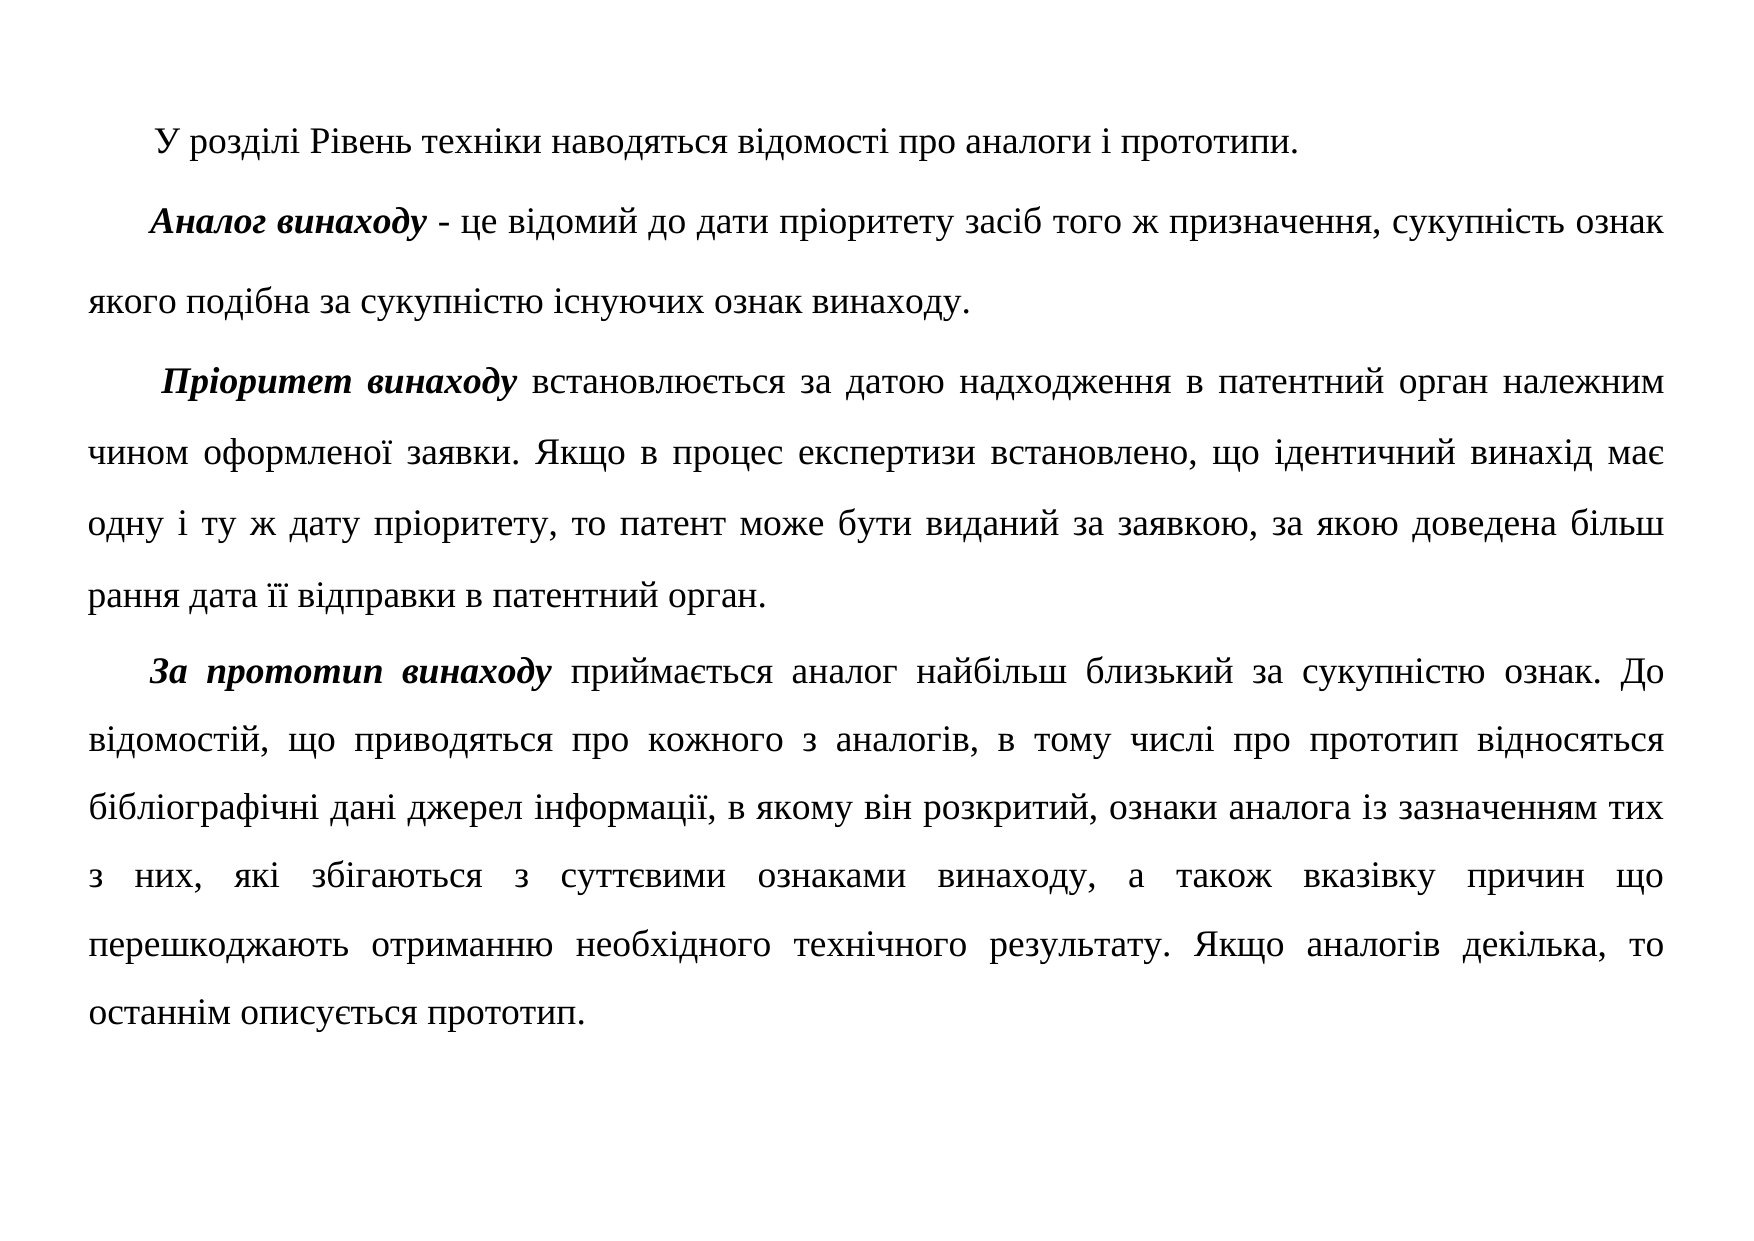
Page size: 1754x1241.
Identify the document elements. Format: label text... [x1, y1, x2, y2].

text За прототип винаходу приймається аналог найбільш близький за сукупністю ознак. До відомостій, що приводяться про кожного з аналогів, в тому числі про прототип відносяться бібліографічні дані джерел інформації, в якому він розкритий, ознаки аналога із зазначенням тих з них, які збігаються з суттєвими ознаками винаходу, а також вказівку причин що перешкоджають отриманню необхідного технічного результату. Якщо аналогів декілька, то останнім описується прототип. [87, 648, 1666, 1032]
text Пріоритет винаходу встановлюється за датою надходження в патентний орган належним чином оформленої заявки. Якщо в процес експертизи встановлено, що ідентичний винахід має одну і ту ж дату пріоритету, то патент може бути виданий за заявкою, за якою доведена більш рання дата її відправки в патентний орган. [87, 358, 1666, 615]
text У розділі Рівень техніки наводяться відомості про аналоги і прототипи. [0, 118, 1666, 161]
text Аналог винаходу - це відомий до дати пріоритету засіб того ж призначення, сукупність ознак якого подібна за сукупністю існуючих ознак винаходу. [87, 199, 1666, 321]
